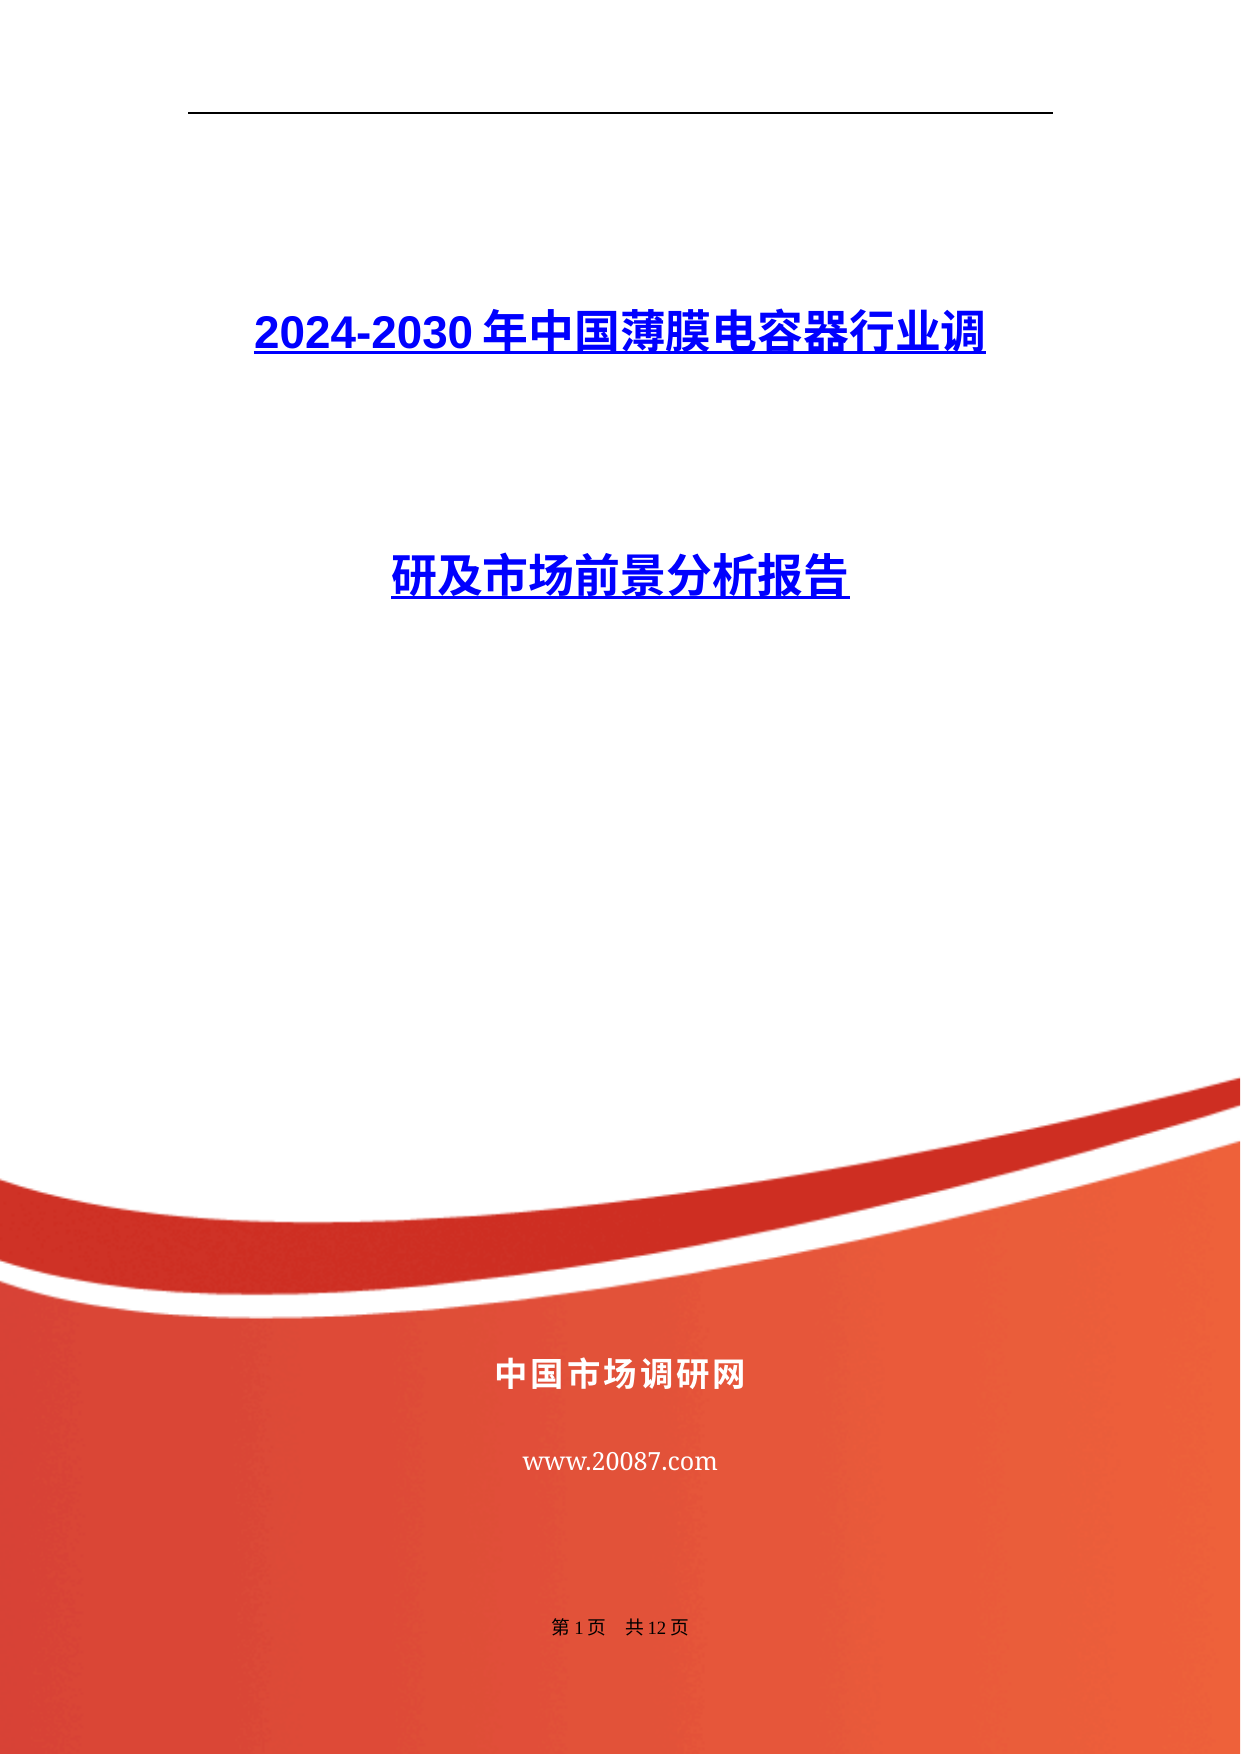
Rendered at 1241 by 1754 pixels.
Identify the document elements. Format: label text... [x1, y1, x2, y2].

picture [0, 1006, 1241, 1754]
subtitle 中国市场调研网 [187, 1339, 1053, 1404]
text www.20087.com [187, 1428, 1053, 1493]
table_header 2024-2030年中国薄膜电容器行业调研及市场前景分析报告 [188, 207, 1053, 773]
